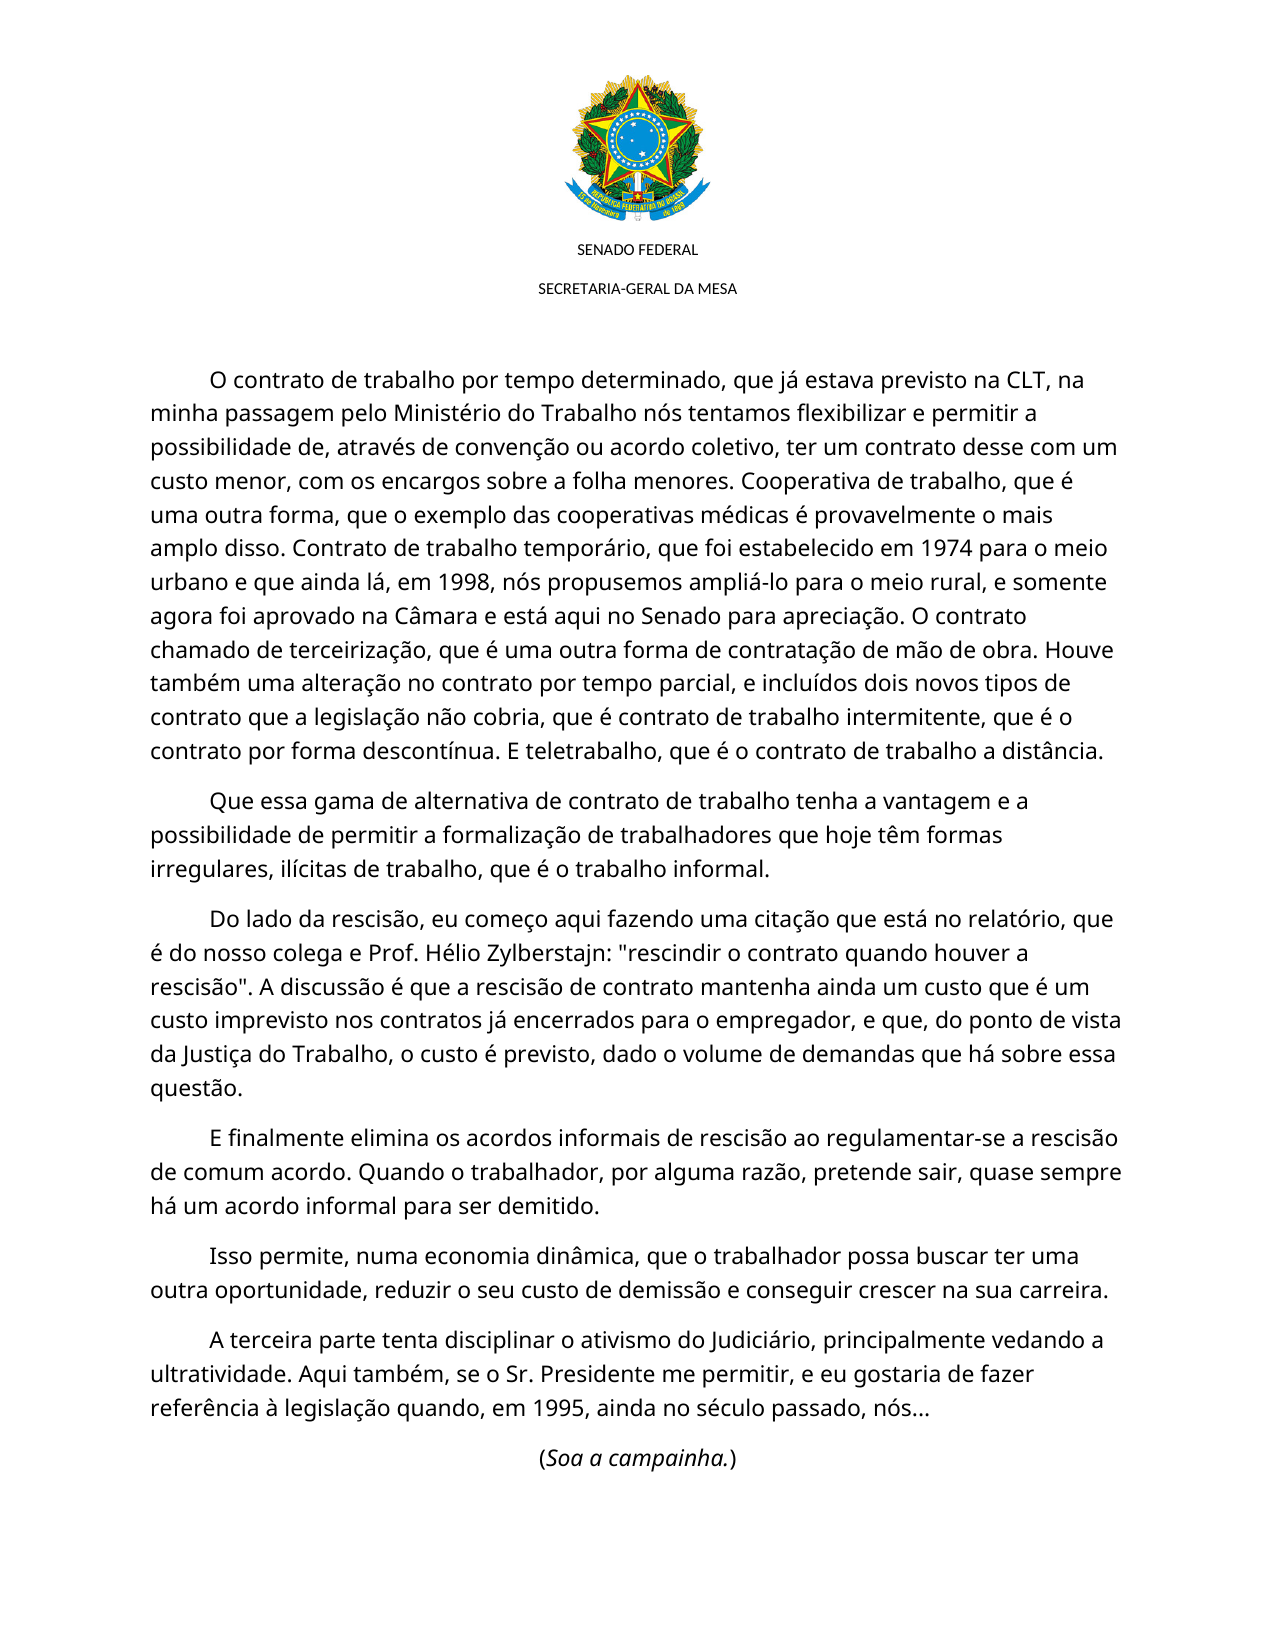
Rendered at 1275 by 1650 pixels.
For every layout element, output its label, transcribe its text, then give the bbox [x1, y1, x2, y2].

text Isso permite, numa economia dinâmica, que o trabalhador possa buscar ter uma outra oportunidade, reduzir o seu custo de demissão e conseguir crescer na sua carreira. [150, 1240, 1125, 1305]
text A terceira parte tenta disciplinar o ativismo do Judiciário, principalmente vedando a ultratividade. Aqui também, se o Sr. Presidente me permitir, e eu gostaria de fazer referência à legislação quando, em 1995, ainda no século passado, nós... [150, 1324, 1125, 1423]
text Que essa gama de alternativa de contrato de trabalho tenha a vantagem e a possibilidade de permitir a formalização de trabalhadores que hoje têm formas irregulares, ilícitas de trabalho, que é o trabalho informal. [150, 785, 1125, 884]
picture [564, 75, 711, 221]
text E finalmente elimina os acordos informais de rescisão ao regulamentar-se a rescisão de comum acordo. Quando o trabalhador, por alguma razão, pretende sair, quase sempre há um acordo informal para ser demitido. [150, 1122, 1125, 1221]
text Do lado da rescisão, eu começo aqui fazendo uma citação que está no relatório, que é do nosso colega e Prof. Hélio Zylberstajn: "rescindir o contrato quando houver a rescisão". A discussão é que a rescisão de contrato mantenha ainda um custo que é um custo imprevisto nos contratos já encerrados para o empregador, e que, do ponto de vista da Justiça do Trabalho, o custo é previsto, dado o volume de demandas que há sobre essa questão. [150, 903, 1125, 1103]
text O contrato de trabalho por tempo determinado, que já estava previsto na CLT, na minha passagem pelo Ministério do Trabalho nós tentamos flexibilizar e permitir a possibilidade de, através de convenção ou acordo coletivo, ter um contrato desse com um custo menor, com os encargos sobre a folha menores. Cooperativa de trabalho, que é uma outra forma, que o exemplo das cooperativas médicas é provavelmente o mais amplo disso. Contrato de trabalho temporário, que foi estabelecido em 1974 para o meio urbano e que ainda lá, em 1998, nós propusemos ampliá-lo para o meio rural, e somente agora foi aprovado na Câmara e está aqui no Senado para apreciação. O contrato chamado de terceirização, que é uma outra forma de contratação de mão de obra. Houve também uma alteração no contrato por tempo parcial, e incluídos dois novos tipos de contrato que a legislação não cobria, que é contrato de trabalho intermitente, que é o contrato por forma descontínua. E teletrabalho, que é o contrato de trabalho a distância. [150, 363, 1125, 766]
text (Soa a campainha.) [150, 1442, 1125, 1473]
